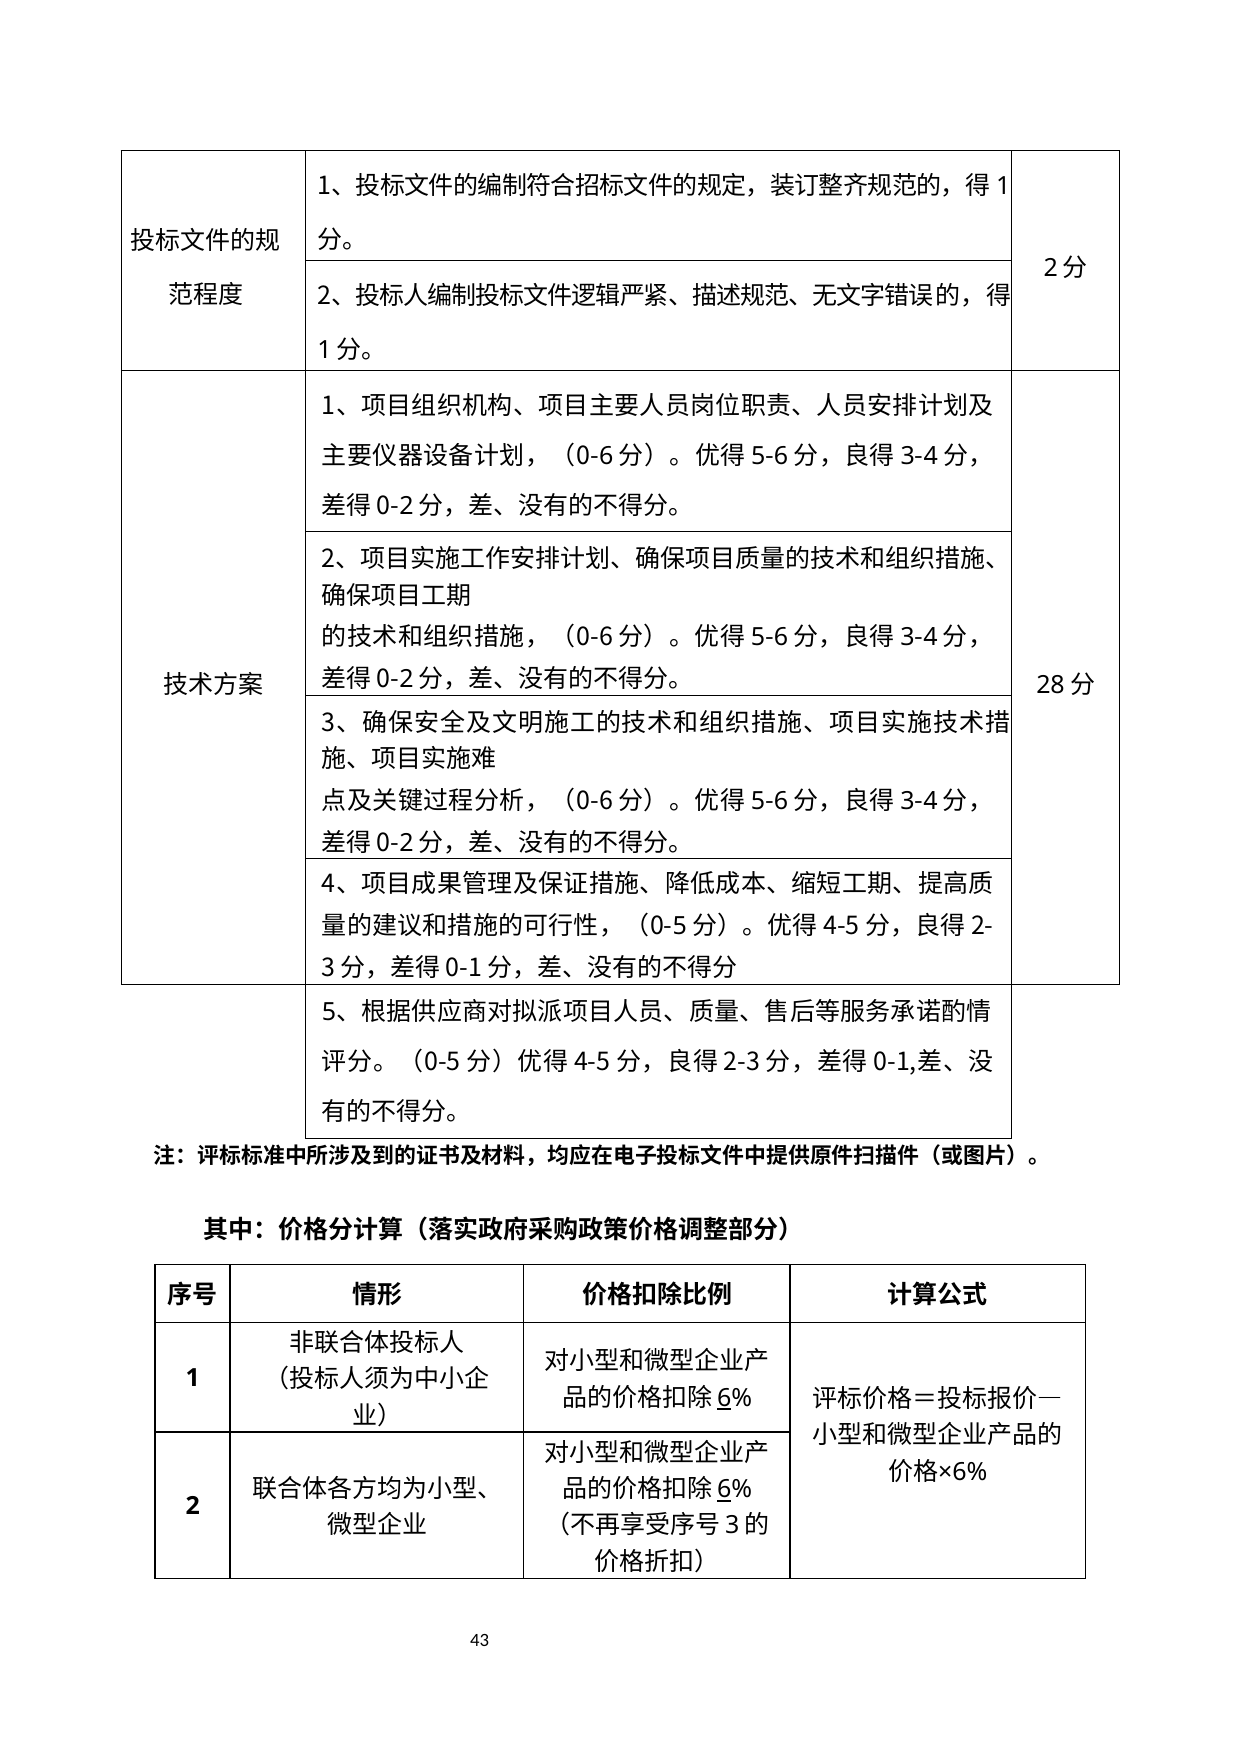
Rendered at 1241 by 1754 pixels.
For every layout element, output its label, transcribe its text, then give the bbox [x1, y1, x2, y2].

table_cell 非联合体投标人 （投标人须为中小企业） [231, 1323, 523, 1431]
table_cell 2、项目实施工作安排计划、确保项目质量的技术和组织措施、确保项目工期 的技术和组织措施，（0-6分）。优得5-6分，良得3-4分，差得0-2分，差、没有的不得分。 [306, 532, 1011, 695]
table_header 序号 [156, 1265, 229, 1322]
table_cell 2分 [1012, 151, 1119, 370]
table_cell 2 [156, 1433, 229, 1577]
text 注：评标标准中所涉及到的证书及材料，均应在电子投标文件中提供原件扫描件（或图片）。 [153, 1138, 1087, 1170]
table_header 情形 [231, 1265, 523, 1322]
table_cell 1、投标文件的编制符合招标文件的规定，装订整齐规范的，得 1分。 [306, 151, 1011, 260]
table_cell 评标价格＝投标报价—小型和微型企业产品的价格×6% [791, 1323, 1085, 1577]
table_header 价格扣除比例 [524, 1265, 789, 1322]
table_cell 4、项目成果管理及保证措施、降低成本、缩短工期、提高质量的建议和措施的可行性，（0-5分）。优得4-5分，良得2-3分，差得0-1 分，差、没有的不得分 [306, 859, 1011, 984]
table_header 计算公式 [791, 1265, 1085, 1322]
text 其中：价格分计算（落实政府采购政策价格调整部分） [153, 1209, 1087, 1246]
table_cell 技术方案 [122, 371, 305, 984]
table_cell 联合体各方均为小型、微型企业 [231, 1433, 523, 1577]
table_cell 对小型和微型企业产品的价格扣除6% （不再享受序号3的价格折扣） [524, 1433, 789, 1577]
table_cell 1 [156, 1323, 229, 1431]
table_cell 2、投标人编制投标文件逻辑严紧、描述规范、无文字错误的，得1分。 [306, 261, 1011, 370]
table_cell 1、项目组织机构、项目主要人员岗位职责、人员安排计划及主要仪器设备计划，（0-6分）。优得5-6分，良得3-4分，差得0-2分，差、没有的不得分。 [306, 371, 1011, 531]
table_cell 对小型和微型企业产品的价格扣除6% [524, 1323, 789, 1431]
table_cell 28分 [1012, 371, 1119, 984]
table_cell 投标文件的规范程度 [122, 151, 305, 370]
table_cell 3、确保安全及文明施工的技术和组织措施、项目实施技术措施、项目实施难 点及关键过程分析，（0-6分）。优得5-6分，良得3-4分，差得0-2分，差、没有的不得分。 [306, 696, 1011, 858]
table_cell 5、根据供应商对拟派项目人员、质量、售后等服务承诺酌情评分。（0-5分）优得4-5分，良得2-3分，差得0-1,差、没有的不得分。 [306, 985, 1011, 1137]
